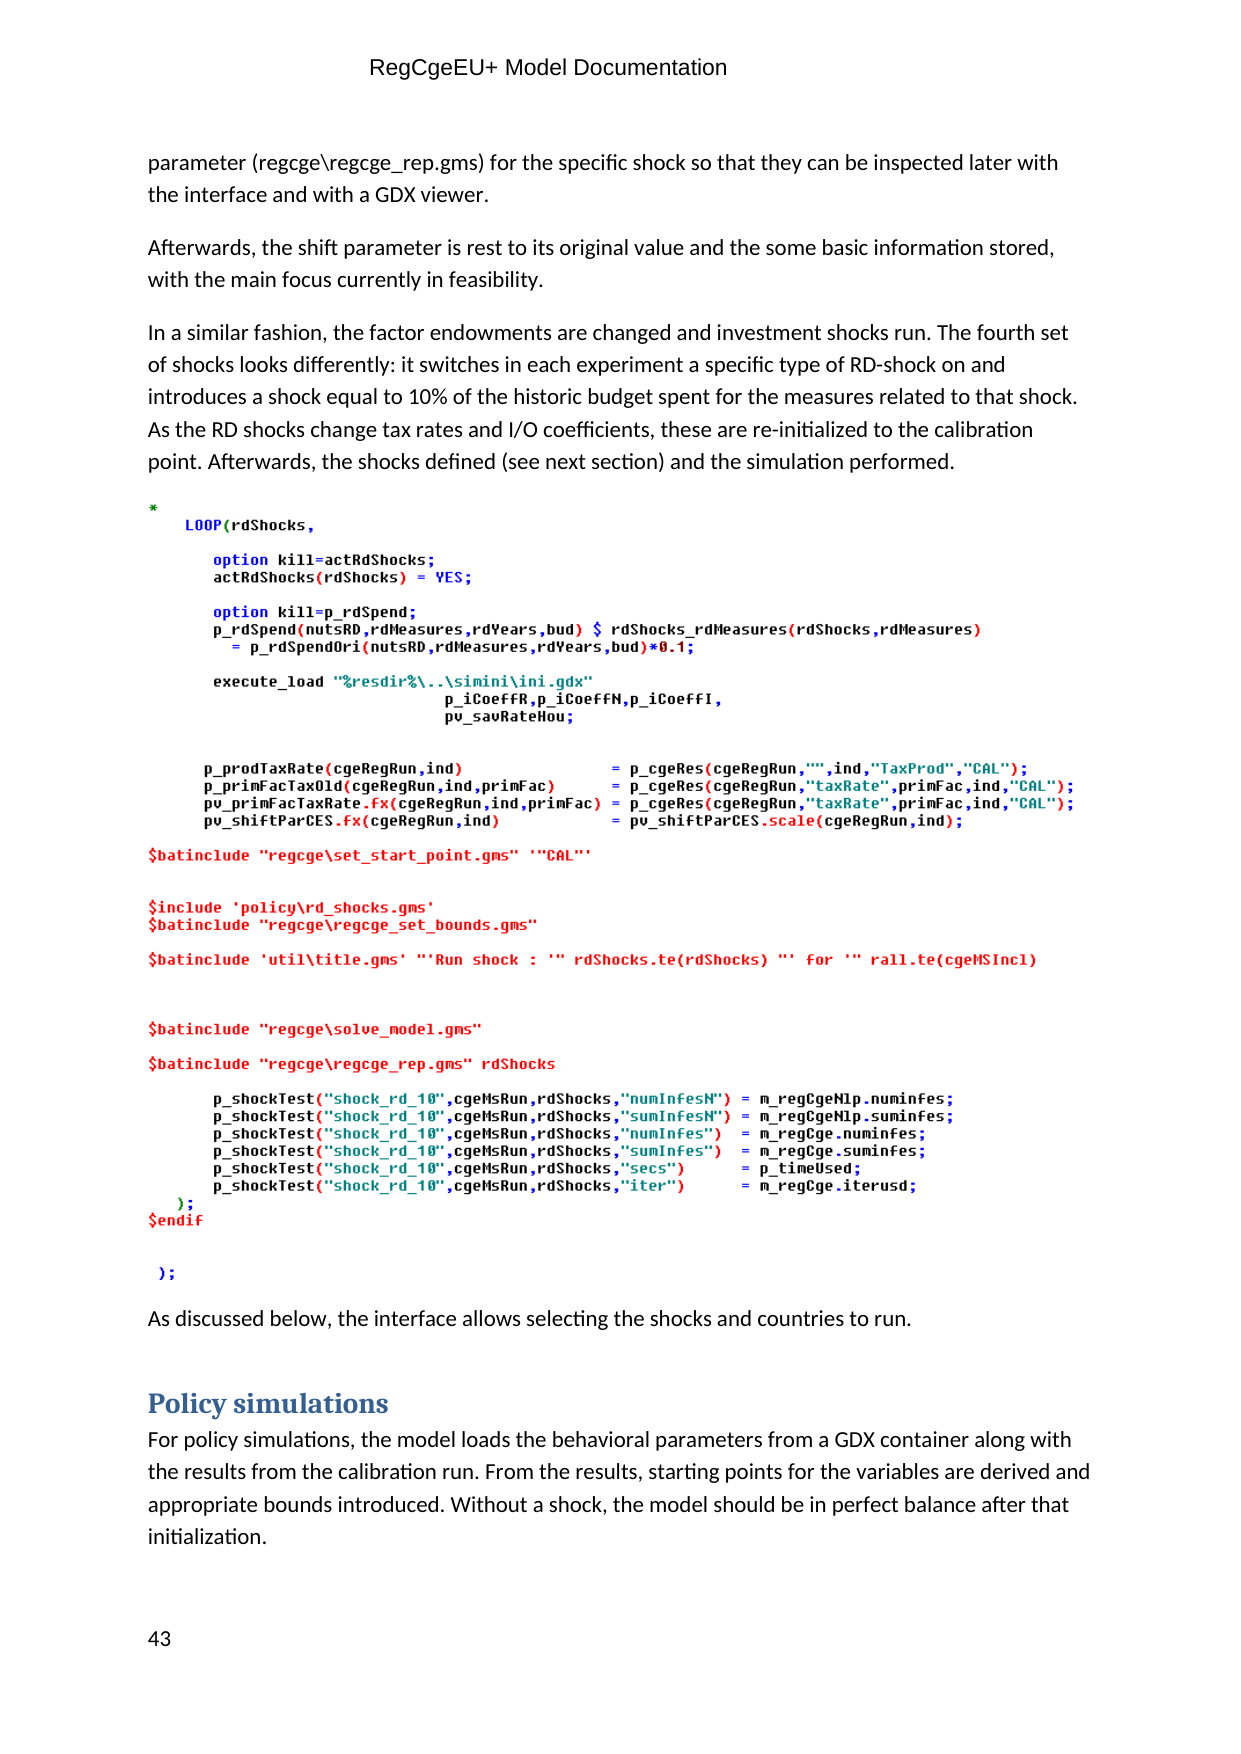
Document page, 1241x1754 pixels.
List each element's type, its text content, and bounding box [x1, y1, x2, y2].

text For policy simulations, the model loads the behavioral parameters from a GDX container along with the results from the calibration run. From the results, starting points for the variables are derived and appropriate bounds introduced. Without a shock, the model should be in perfect balance after that initialization. [148, 1425, 1092, 1550]
picture [147, 500, 1093, 1280]
text In a similar fashion, the factor endowments are changed and investment shocks run. The fourth set of shocks looks differently: it switches in each experiment a specific type of RD-shock on and introduces a shock equal to 10% of the historic budget spent for the measures related to that shock. As the RD shocks change tax rates and I/O coefficients, these are re-initialized to the calibration point. Afterwards, the shocks defined (see next section) and the simulation performed. [148, 318, 1092, 475]
subtitle Policy simulations [148, 1387, 1092, 1420]
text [148, 148, 1092, 208]
text As discussed below, the interface allows selecting the shocks and countries to run. [148, 1304, 1092, 1333]
text Afterwards, the shift parameter is rest to its original value and the some basic information stored, with the main focus currently in feasibility. [148, 233, 1092, 293]
